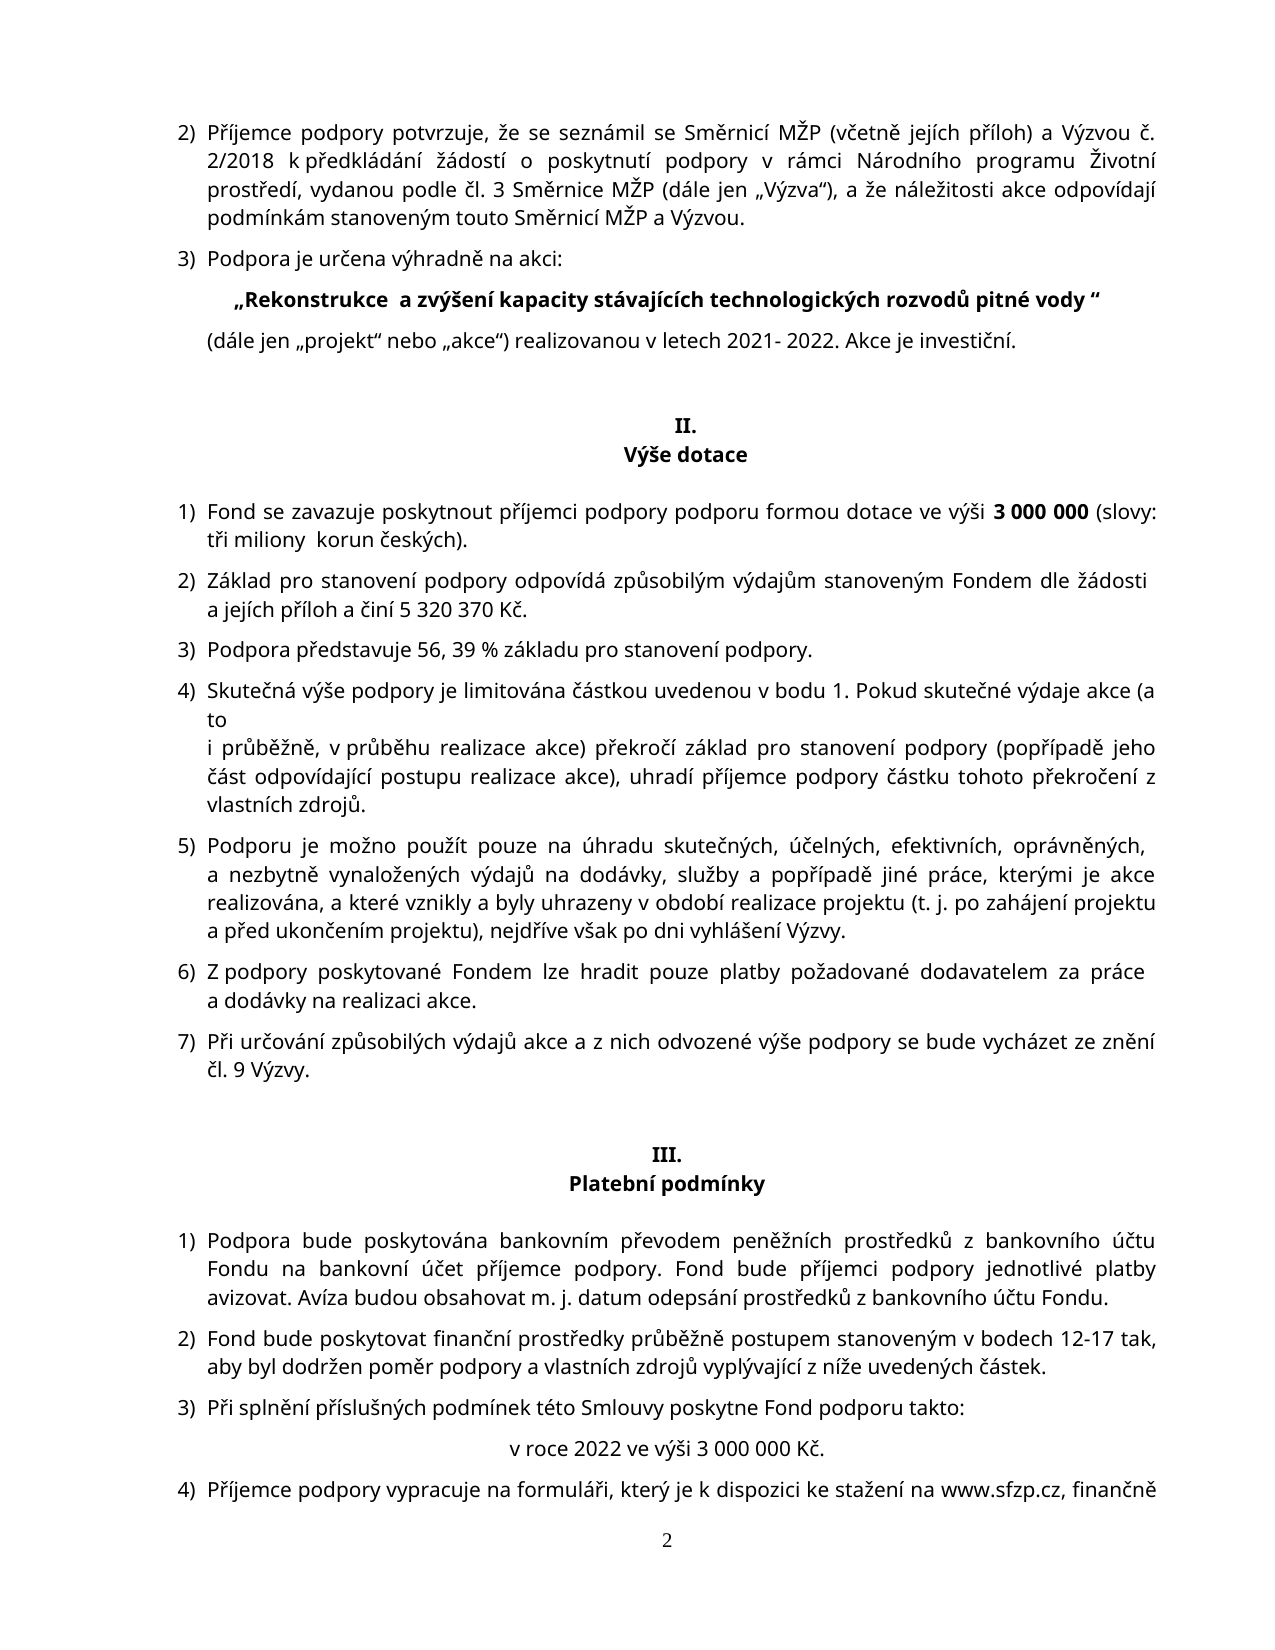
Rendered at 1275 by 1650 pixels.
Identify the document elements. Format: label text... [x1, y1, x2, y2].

list Podpora bude poskytována bankovním převodem peněžních prostředků z bankovního účtu Fondu na bankovní účet příjemce podpory. Fond bude příjemci podpory jednotlivé platby avizovat. Avíza budou obsahovat m. j. datum odepsání prostředků z bankovního účtu Fondu. [177, 1226, 1157, 1311]
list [177, 1475, 1157, 1503]
list Skutečná výše podpory je limitována částkou uvedenou v bodu 1. Pokud skutečné výdaje akce (a to i průběžně, v průběhu realizace akce) překročí základ pro stanovení podpory (popřípadě jeho část odpovídající postupu realizace akce), uhradí příjemce podpory částku tohoto překročení z vlastních zdrojů. [177, 677, 1157, 819]
text Platební podmínky [177, 1169, 1157, 1197]
list Podpora je určena výhradně na akci: [177, 244, 1157, 273]
list Základ pro stanovení podpory odpovídá způsobilým výdajům stanoveným Fondem dle žádosti a jejích příloh a činí 5 320 370 Kč. [177, 566, 1157, 623]
text Výše dotace [177, 440, 1157, 468]
list Z podpory poskytované Fondem lze hradit pouze platby požadované dodavatelem za práce a dodávky na realizaci akce. [177, 957, 1157, 1014]
list Podporu je možno použít pouze na úhradu skutečných, účelných, efektivních, oprávněných, a nezbytně vynaložených výdajů na dodávky, služby a popřípadě jiné práce, kterými je akce realizována, a které vznikly a byly uhrazeny v období realizace projektu (t. j. po zahájení projektu a před ukončením projektu), nejdříve však po dni vyhlášení Výzvy. [177, 831, 1157, 945]
list Fond bude poskytovat finanční prostředky průběžně postupem stanoveným v bodech 12-17 tak, aby byl dodržen poměr podpory a vlastních zdrojů vyplývající z níže uvedených částek. [177, 1324, 1157, 1381]
list Fond se zavazuje poskytnout příjemci podpory podporu formou dotace ve výši 3 000 000 (slovy: tři miliony korun českých). [177, 497, 1157, 554]
list Při určování způsobilých výdajů akce a z nich odvozené výše podpory se bude vycházet ze znění čl. 9 Výzvy. [177, 1027, 1157, 1084]
list Při splnění příslušných podmínek této Smlouvy poskytne Fond podporu takto: [177, 1393, 1157, 1422]
text II. [177, 412, 1157, 440]
text v roce 2022 ve výši 3 000 000 Kč. [177, 1434, 1157, 1462]
list Podpora představuje 56, 39 % základu pro stanovení podpory. [177, 636, 1157, 664]
text „Rekonstrukce a zvýšení kapacity stávajících technologických rozvodů pitné vody “ [177, 285, 1157, 314]
list Příjemce podpory potvrzuje, že se seznámil se Směrnicí MŽP (včetně jejích příloh) a Výzvou č. 2/2018 k předkládání žádostí o poskytnutí podpory v rámci Národního programu Životní prostředí, vydanou podle čl. 3 Směrnice MŽP (dále jen „Výzva“), a že náležitosti akce odpovídají podmínkám stanoveným touto Směrnicí MŽP a Výzvou. [177, 118, 1157, 232]
text (dále jen „projekt“ nebo „akce“) realizovanou v letech 2021- 2022. Akce je investiční. [207, 326, 1157, 355]
text III. [177, 1141, 1157, 1169]
